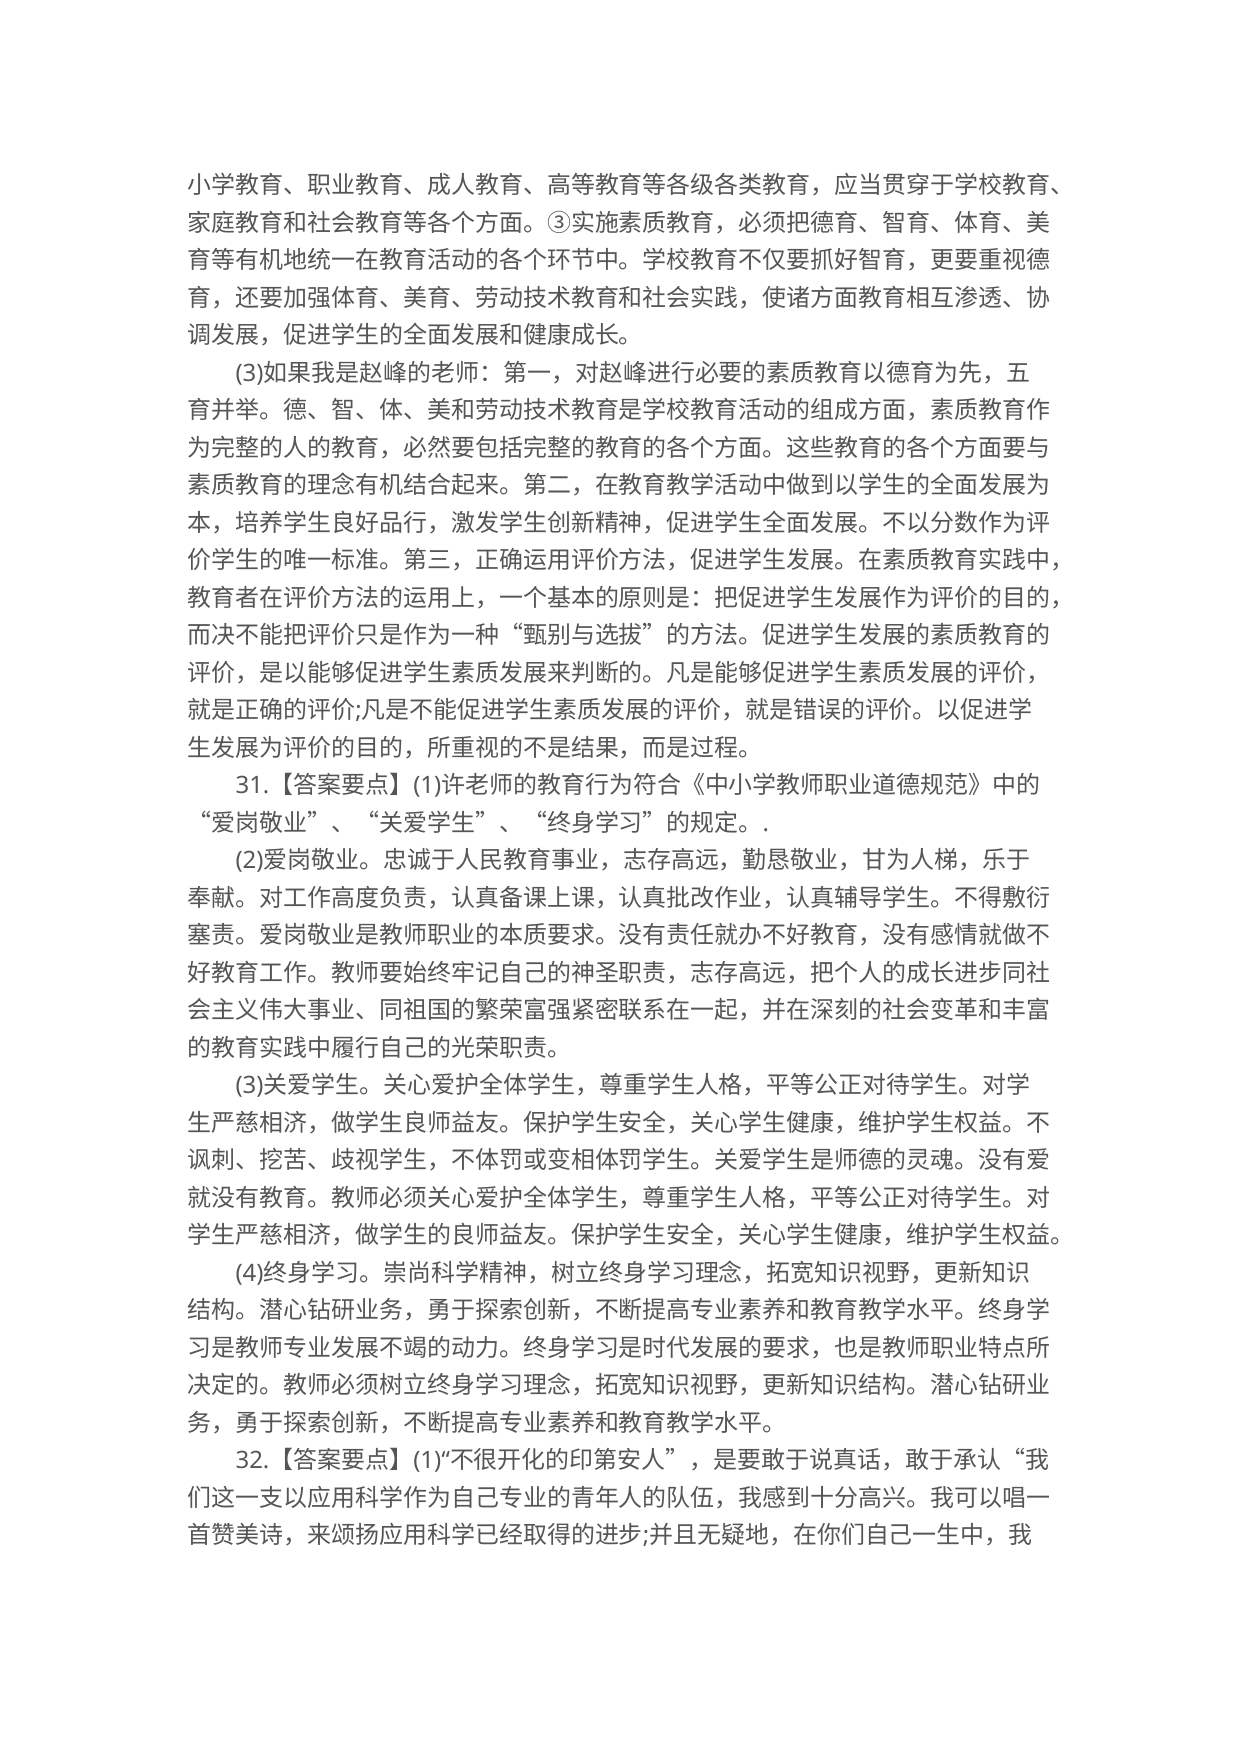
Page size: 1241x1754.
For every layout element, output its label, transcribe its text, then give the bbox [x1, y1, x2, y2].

text 31.【答案要点】(1)许老师的教育行为符合《中小学教师职业道德规范》中的“爱岗敬业”、“关爱学生”、“终身学习”的规定。. [187, 764, 1053, 839]
text (2)爱岗敬业。忠诚于人民教育事业，志存高远，勤恳敬业，甘为人梯，乐于奉献。对工作高度负责，认真备课上课，认真批改作业，认真辅导学生。不得敷衍塞责。爱岗敬业是教师职业的本质要求。没有责任就办不好教育，没有感情就做不好教育工作。教师要始终牢记自己的神圣职责，志存高远，把个人的成长进步同社会主义伟大事业、同祖国的繁荣富强紧密联系在一起，并在深刻的社会变革和丰富的教育实践中履行自己的光荣职责。 [187, 839, 1053, 1064]
text (3)如果我是赵峰的老师：第一，对赵峰进行必要的素质教育以德育为先，五育并举。德、智、体、美和劳动技术教育是学校教育活动的组成方面，素质教育作为完整的人的教育，必然要包括完整的教育的各个方面。这些教育的各个方面要与素质教育的理念有机结合起来。第二，在教育教学活动中做到以学生的全面发展为本，培养学生良好品行，激发学生创新精神，促进学生全面发展。不以分数作为评价学生的唯一标准。第三，正确运用评价方法，促进学生发展。在素质教育实践中，教育者在评价方法的运用上，一个基本的原则是：把促进学生发展作为评价的目的，而决不能把评价只是作为一种“甄别与选拔”的方法。促进学生发展的素质教育的评价，是以能够促进学生素质发展来判断的。凡是能够促进学生素质发展的评价，就是正确的评价;凡是不能促进学生素质发展的评价，就是错误的评价。以促进学生发展为评价的目的，所重视的不是结果，而是过程。 [187, 352, 1053, 764]
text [187, 164, 1053, 352]
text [187, 1439, 1053, 1552]
text (4)终身学习。崇尚科学精神，树立终身学习理念，拓宽知识视野，更新知识结构。潜心钻研业务，勇于探索创新，不断提高专业素养和教育教学水平。终身学习是教师专业发展不竭的动力。终身学习是时代发展的要求，也是教师职业特点所决定的。教师必须树立终身学习理念，拓宽知识视野，更新知识结构。潜心钻研业务，勇于探索创新，不断提高专业素养和教育教学水平。 [187, 1252, 1053, 1439]
text (3)关爱学生。关心爱护全体学生，尊重学生人格，平等公正对待学生。对学生严慈相济，做学生良师益友。保护学生安全，关心学生健康，维护学生权益。不讽刺、挖苦、歧视学生，不体罚或变相体罚学生。关爱学生是师德的灵魂。没有爱就没有教育。教师必须关心爱护全体学生，尊重学生人格，平等公正对待学生。对学生严慈相济，做学生的良师益友。保护学生安全，关心学生健康，维护学生权益。 [187, 1064, 1053, 1252]
